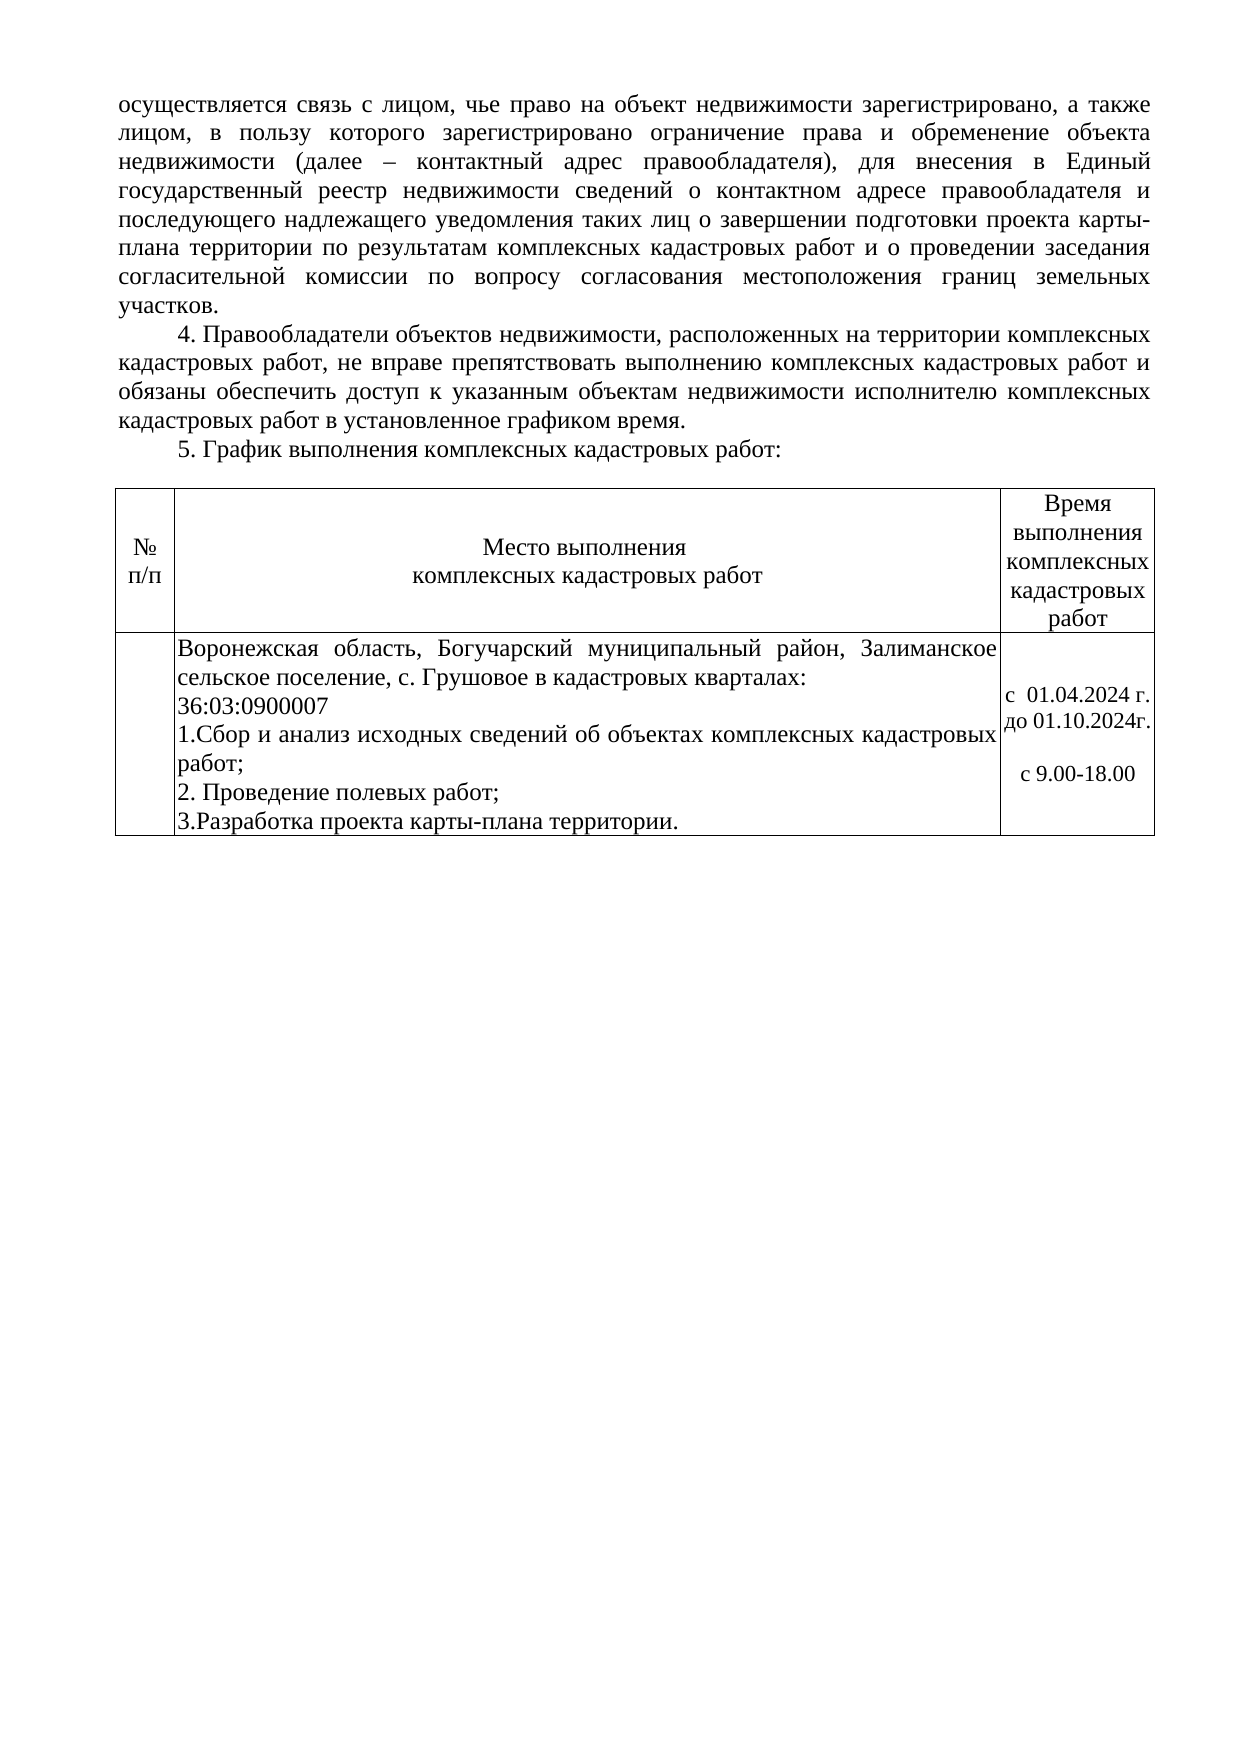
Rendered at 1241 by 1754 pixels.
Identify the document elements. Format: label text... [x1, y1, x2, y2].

table_cell [116, 633, 174, 834]
table_cell c 01.04.2024 г. до 01.10.2024г. с 9.00-18.00 [1001, 633, 1154, 834]
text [118, 89, 1152, 319]
table_header № п/п [116, 489, 174, 632]
text 4. Правообладатели объектов недвижимости, расположенных на территории комплексных кадастровых работ, не вправе препятствовать выполнению комплексных кадастровых работ и обязаны обеспечить доступ к указанным объектам недвижимости исполнителю комплексных кадастровых работ в установленное графиком время. [118, 319, 1152, 434]
table_header Место выполнения комплексных кадастровых работ [175, 489, 1000, 632]
table_header Время выполнения комплексных кадастровых работ [1001, 489, 1154, 632]
text 5. График выполнения комплексных кадастровых работ: [118, 434, 1152, 462]
table_cell Воронежская область, Богучарский муниципальный район, Залиманское сельское поселение, с. Грушовое в кадастровых кварталах: 36:03:0900007 1.Cбор и анализ исходных сведений об объектах комплексных кадастровых работ; 2. Проведение полевых работ; 3.Разработка проекта карты-плана территории. [175, 633, 1000, 834]
